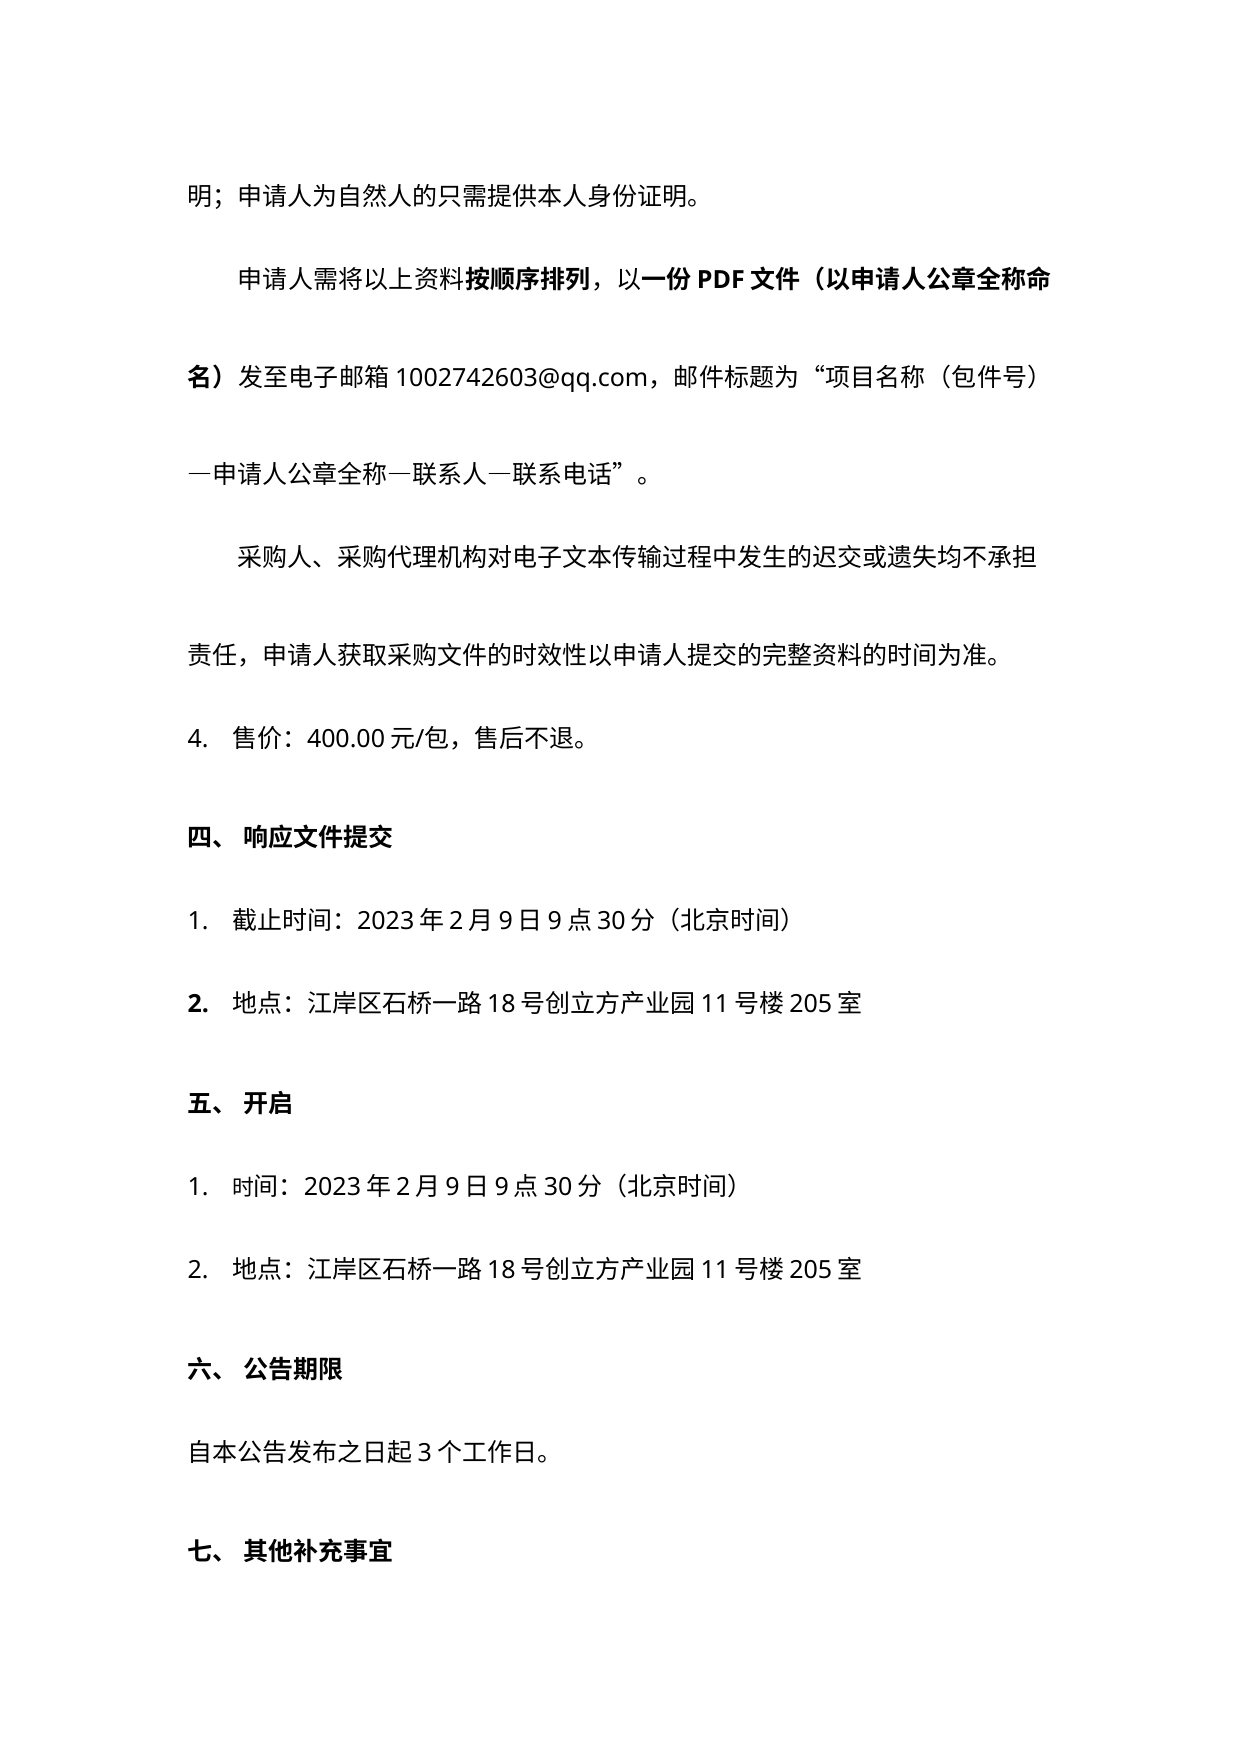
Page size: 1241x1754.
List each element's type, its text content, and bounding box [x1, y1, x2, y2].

list 响应文件提交 [187, 803, 1053, 868]
list 自本公告发布之日起3个工作日。 [187, 1418, 1053, 1483]
list 时间：2023年2月9日9点30分（北京时间） [187, 1152, 1053, 1217]
list 地点：江岸区石桥一路18号创立方产业园11号楼205室 [187, 1235, 1053, 1300]
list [187, 162, 1053, 227]
list 开启 [187, 1069, 1053, 1134]
list 地点：江岸区石桥一路18号创立方产业园11号楼205室 [187, 969, 1053, 1034]
list 采购人、采购代理机构对电子文本传输过程中发生的迟交或遗失均不承担责任，申请人获取采购文件的时效性以申请人提交的完整资料的时间为准。 [187, 523, 1053, 686]
list 其他补充事宜 [187, 1517, 1053, 1582]
list 售价：400.00元/包，售后不退。 [187, 704, 1053, 769]
list 截止时间：2023年2月9日9点30分（北京时间） [187, 886, 1053, 951]
list 公告期限 [187, 1335, 1053, 1400]
list 申请人需将以上资料按顺序排列，以一份PDF文件（以申请人公章全称命名）发至电子邮箱1002742603@qq.com，邮件标题为“项目名称（包件号）—申请人公章全称—联系人—联系电话”。 [187, 245, 1053, 505]
